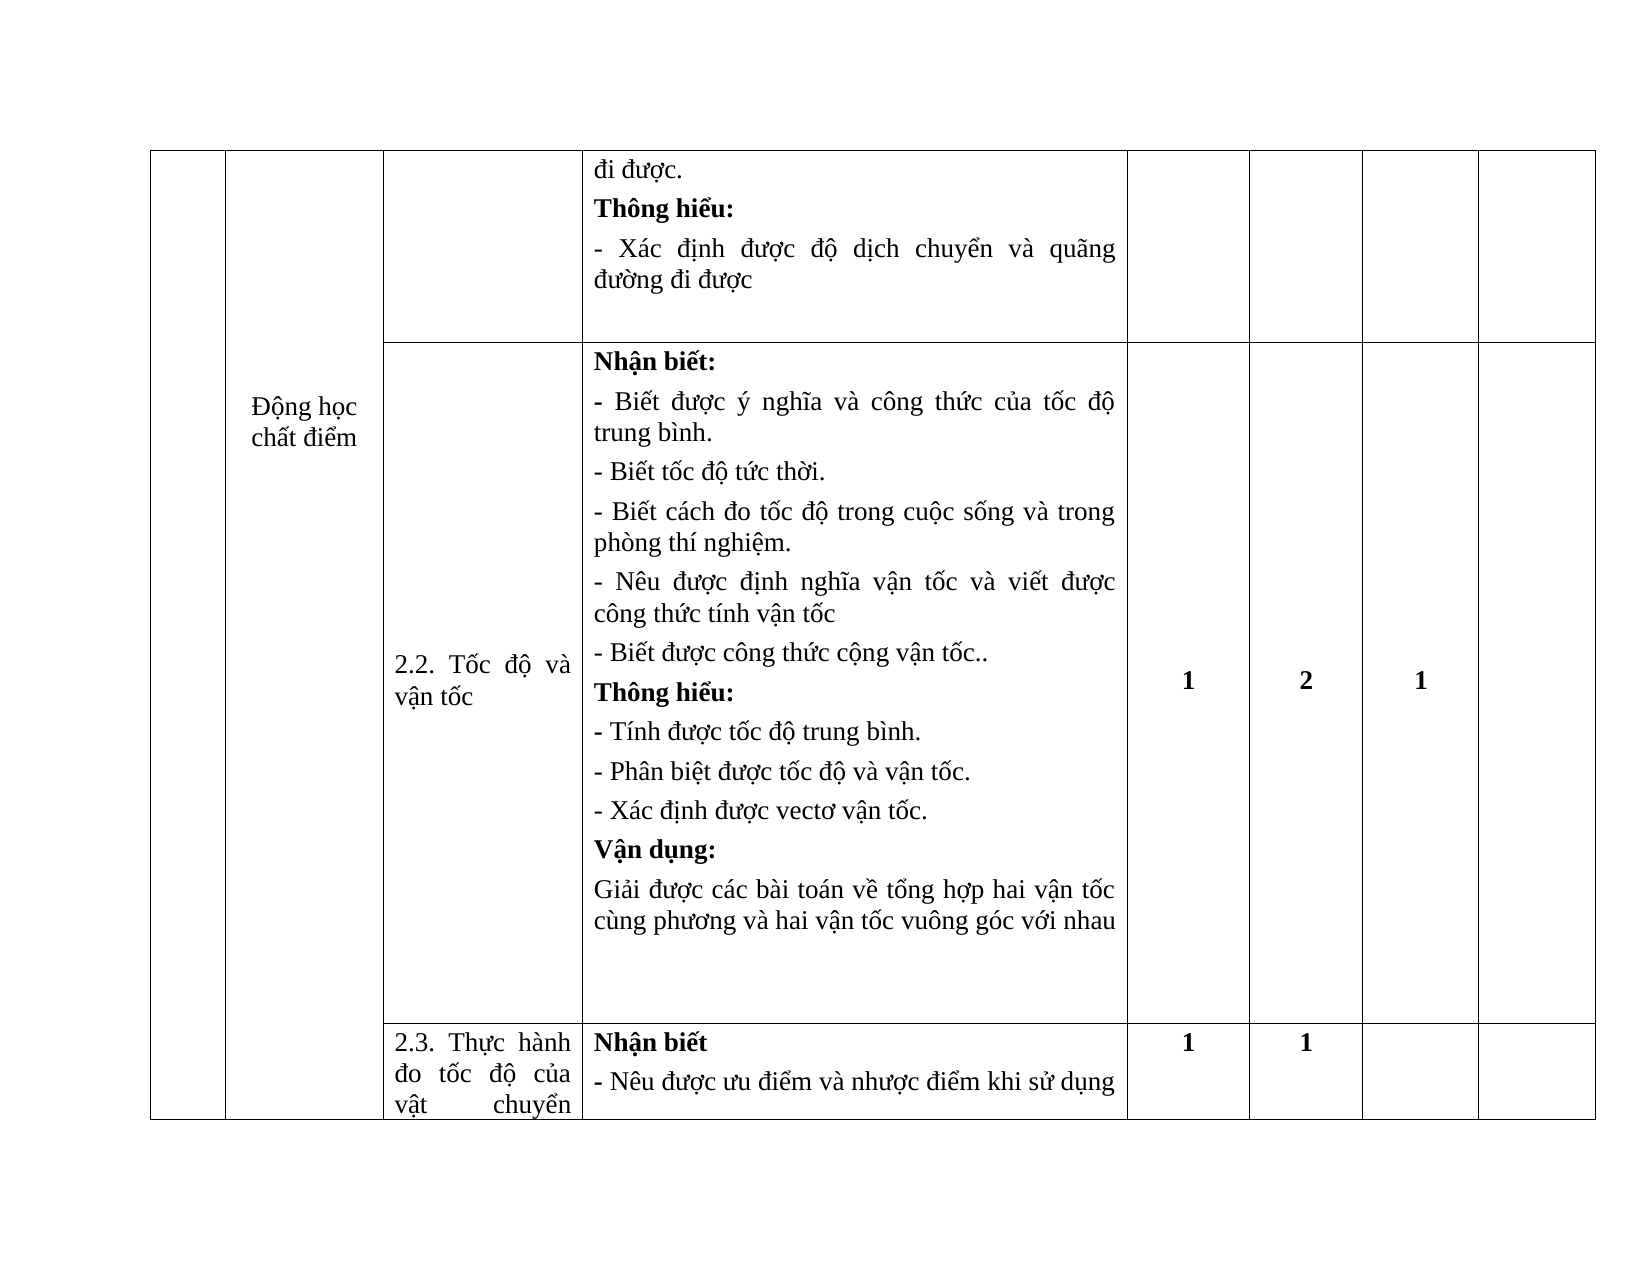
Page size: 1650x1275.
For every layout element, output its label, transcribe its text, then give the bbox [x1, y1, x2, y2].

table_cell 1 [1128, 1024, 1249, 1119]
table_cell [1363, 151, 1478, 342]
table_cell 2 [1250, 151, 1362, 342]
table_cell 1 [1363, 343, 1478, 1023]
table_cell 2.2. Tốc độ và vận tốc [384, 343, 582, 1023]
table_cell Động học chất điểm [226, 151, 383, 1119]
table_cell 2 [1250, 343, 1362, 1023]
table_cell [583, 151, 1127, 342]
table_cell [1479, 343, 1595, 1023]
table_cell 1 [1128, 343, 1249, 1023]
table_cell [1363, 1024, 1478, 1119]
table_cell [1479, 1024, 1595, 1119]
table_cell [384, 151, 582, 342]
table_cell 2 [151, 151, 225, 1119]
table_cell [384, 1024, 582, 1119]
table_cell 2 [1128, 151, 1249, 342]
table_cell 1 [1250, 1024, 1362, 1119]
table_cell [1479, 151, 1595, 342]
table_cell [583, 1024, 1127, 1119]
table_cell Nhận biết: - Biết được ý nghĩa và công thức của tốc độ trung bình. - Biết tốc độ tức thời. - Biết cách đo tốc độ trong cuộc sống và trong phòng thí nghiệm. - Nêu được định nghĩa vận tốc và viết được công thức tính vận tốc - Biết được công thức cộng vận tốc.. Thông hiểu: - Tính được tốc độ trung bình. - Phân biệt được tốc độ và vận tốc. - Xác định được vectơ vận tốc. Vận dụng: Giải được các bài toán về tổng hợp hai vận tốc cùng phương và hai vận tốc vuông góc với nhau [583, 343, 1127, 1023]
